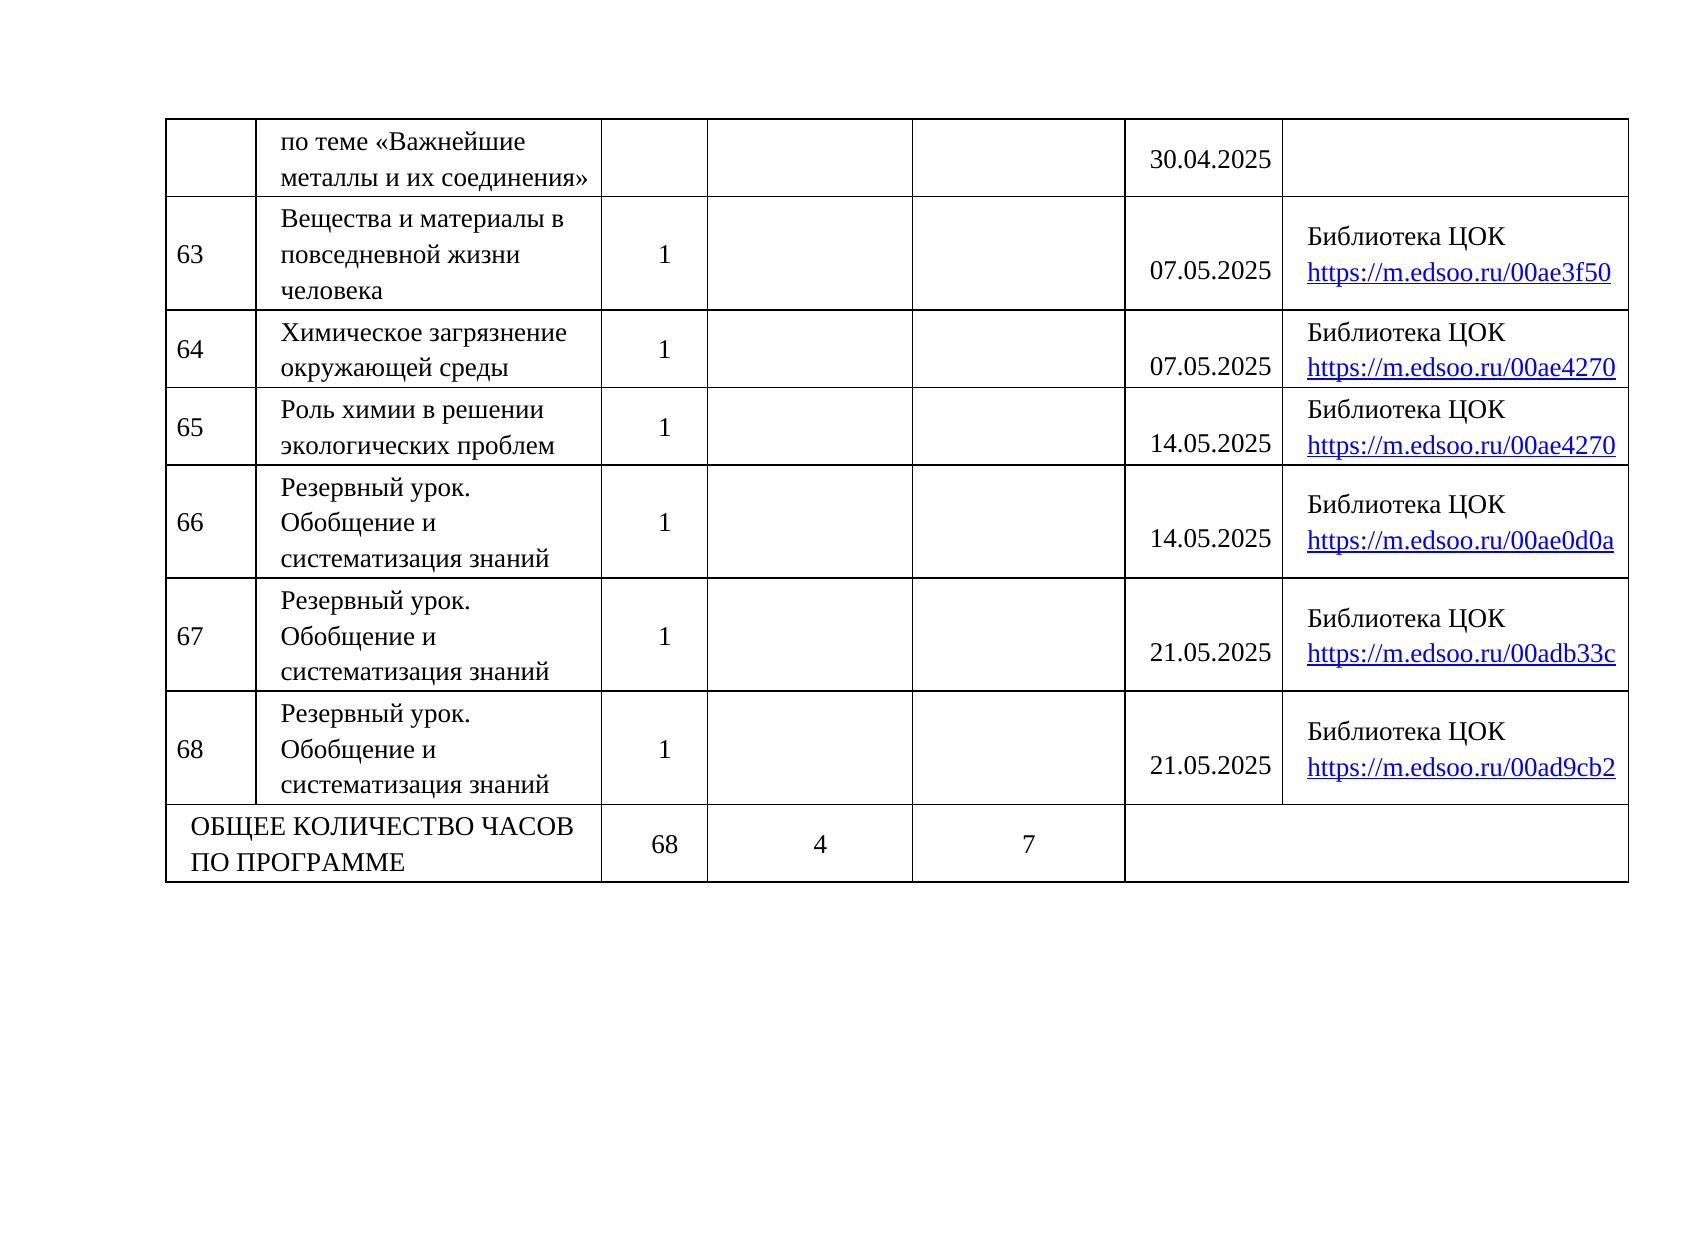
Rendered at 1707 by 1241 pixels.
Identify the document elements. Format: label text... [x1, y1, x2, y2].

table_cell 1 [602, 692, 707, 803]
table_cell 14.05.2025 [1126, 388, 1282, 464]
table_cell Библиотека ЦОК https://m.edsoo.ru/00ae3f50 [1283, 197, 1628, 309]
table_cell [708, 466, 912, 577]
table_cell 21.05.2025 [1126, 579, 1282, 690]
table_cell Вещества и материалы в повседневной жизни человека [257, 197, 601, 309]
table_cell 66 [167, 466, 255, 577]
table_cell Роль химии в решении экологических проблем [257, 388, 601, 464]
table_cell [913, 466, 1124, 577]
table_cell 63 [167, 197, 255, 309]
table_cell 1 [602, 120, 707, 196]
table_cell Библиотека ЦОК https://m.edsoo.ru/00ae4270 [1283, 388, 1628, 464]
table_cell [1283, 120, 1628, 196]
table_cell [257, 120, 601, 196]
table_cell 07.05.2025 [1126, 311, 1282, 386]
table_cell ОБЩЕЕ КОЛИЧЕСТВО ЧАСОВ ПО ПРОГРАММЕ [167, 805, 601, 881]
table_cell 67 [167, 579, 255, 690]
table_cell 30.04.2025 [1126, 120, 1282, 196]
table_cell 1 [602, 311, 707, 386]
table_cell [708, 692, 912, 803]
table_cell [1126, 805, 1628, 881]
table_cell Резервный урок. Обобщение и систематизация знаний [257, 579, 601, 690]
table_cell [913, 388, 1124, 464]
table_cell 1 [602, 466, 707, 577]
table_cell [913, 120, 1124, 196]
table_cell 68 [602, 805, 707, 881]
table_cell Химическое загрязнение окружающей среды [257, 311, 601, 386]
table_cell 1 [602, 197, 707, 309]
table_cell 07.05.2025 [1126, 197, 1282, 309]
table_cell 1 [602, 579, 707, 690]
table_cell [913, 579, 1124, 690]
table_cell Библиотека ЦОК https://m.edsoo.ru/00ae4270 [1283, 311, 1628, 386]
table_cell Библиотека ЦОК https://m.edsoo.ru/00ad9cb2 [1283, 692, 1628, 803]
table_cell 62 [167, 120, 255, 196]
table_cell 65 [167, 388, 255, 464]
table_cell 4 [708, 805, 912, 881]
table_cell [708, 197, 912, 309]
table_cell [913, 692, 1124, 803]
table_cell [708, 388, 912, 464]
table_cell [913, 197, 1124, 309]
table_cell 1 [708, 120, 912, 196]
table_cell 1 [602, 388, 707, 464]
table_cell [708, 311, 912, 386]
table_cell Библиотека ЦОК https://m.edsoo.ru/00ae0d0a [1283, 466, 1628, 577]
table_cell 68 [167, 692, 255, 803]
table_cell Резервный урок. Обобщение и систематизация знаний [257, 692, 601, 803]
table_cell Библиотека ЦОК https://m.edsoo.ru/00adb33c [1283, 579, 1628, 690]
table_cell 21.05.2025 [1126, 692, 1282, 803]
table_cell Резервный урок. Обобщение и систематизация знаний [257, 466, 601, 577]
table_cell 7 [913, 805, 1124, 881]
table_cell [708, 579, 912, 690]
table_cell [913, 311, 1124, 386]
table_cell 14.05.2025 [1126, 466, 1282, 577]
table_cell 64 [167, 311, 255, 386]
